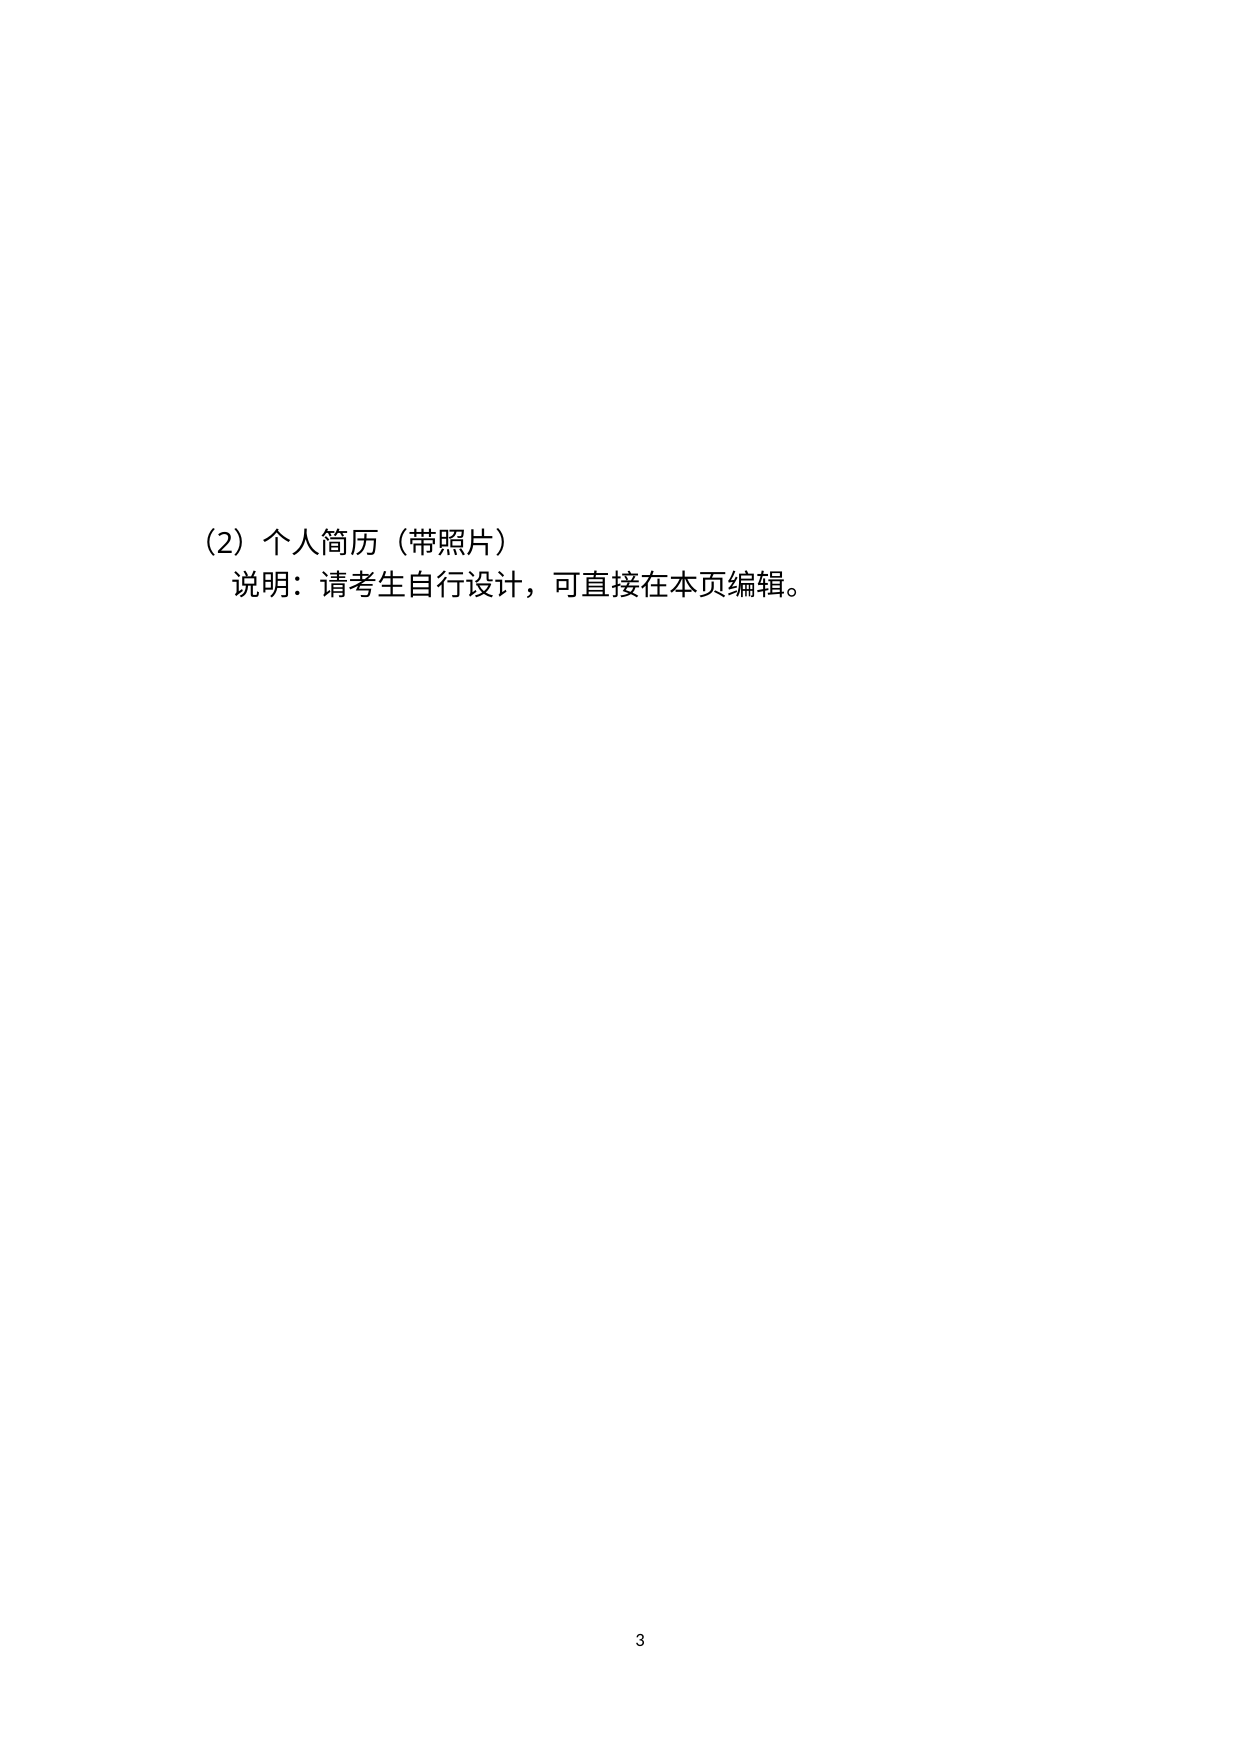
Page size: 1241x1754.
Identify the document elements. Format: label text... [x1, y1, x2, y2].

text （2）个人简历（带照片） [187, 519, 1093, 562]
text 说明：请考生自行设计，可直接在本页编辑。 [187, 562, 1093, 604]
